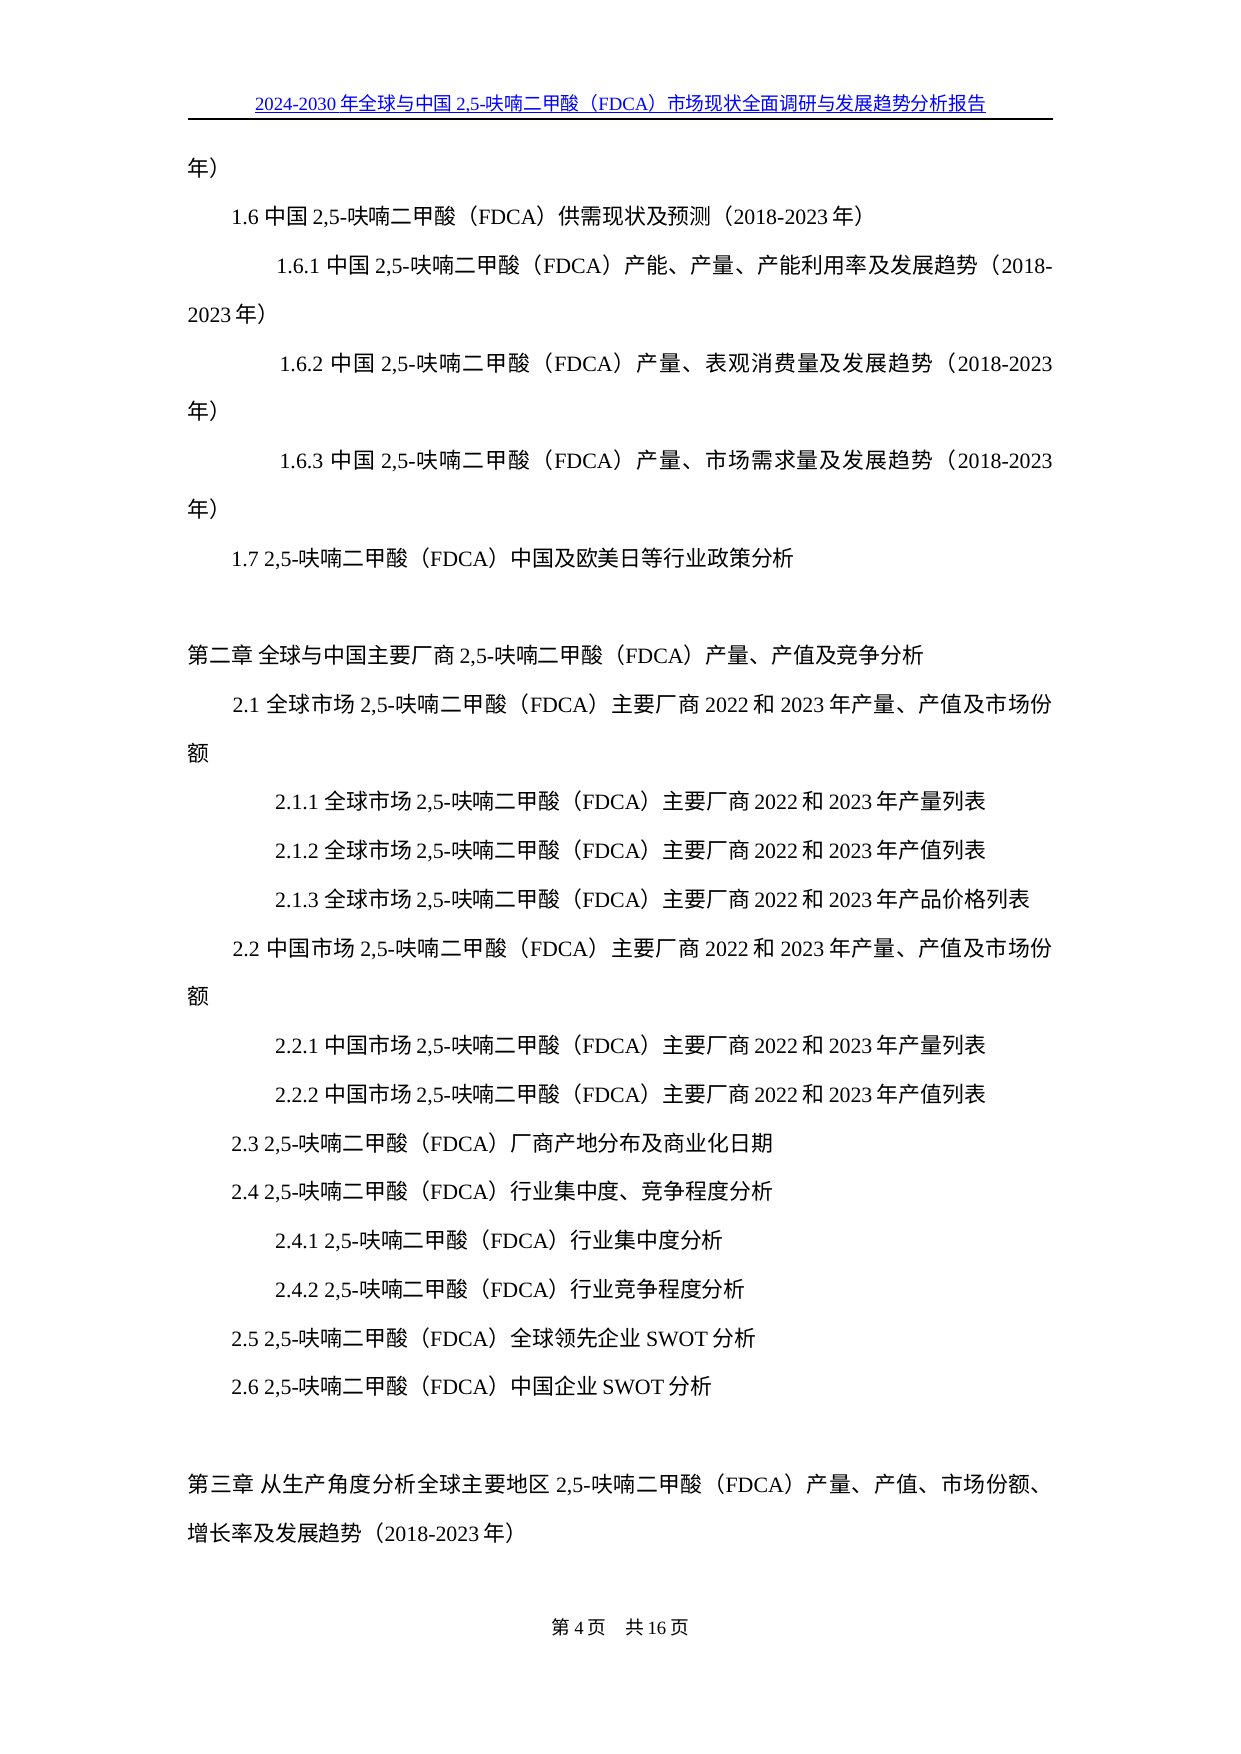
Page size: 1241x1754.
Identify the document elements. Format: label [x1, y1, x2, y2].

text [187, 150, 1053, 1548]
